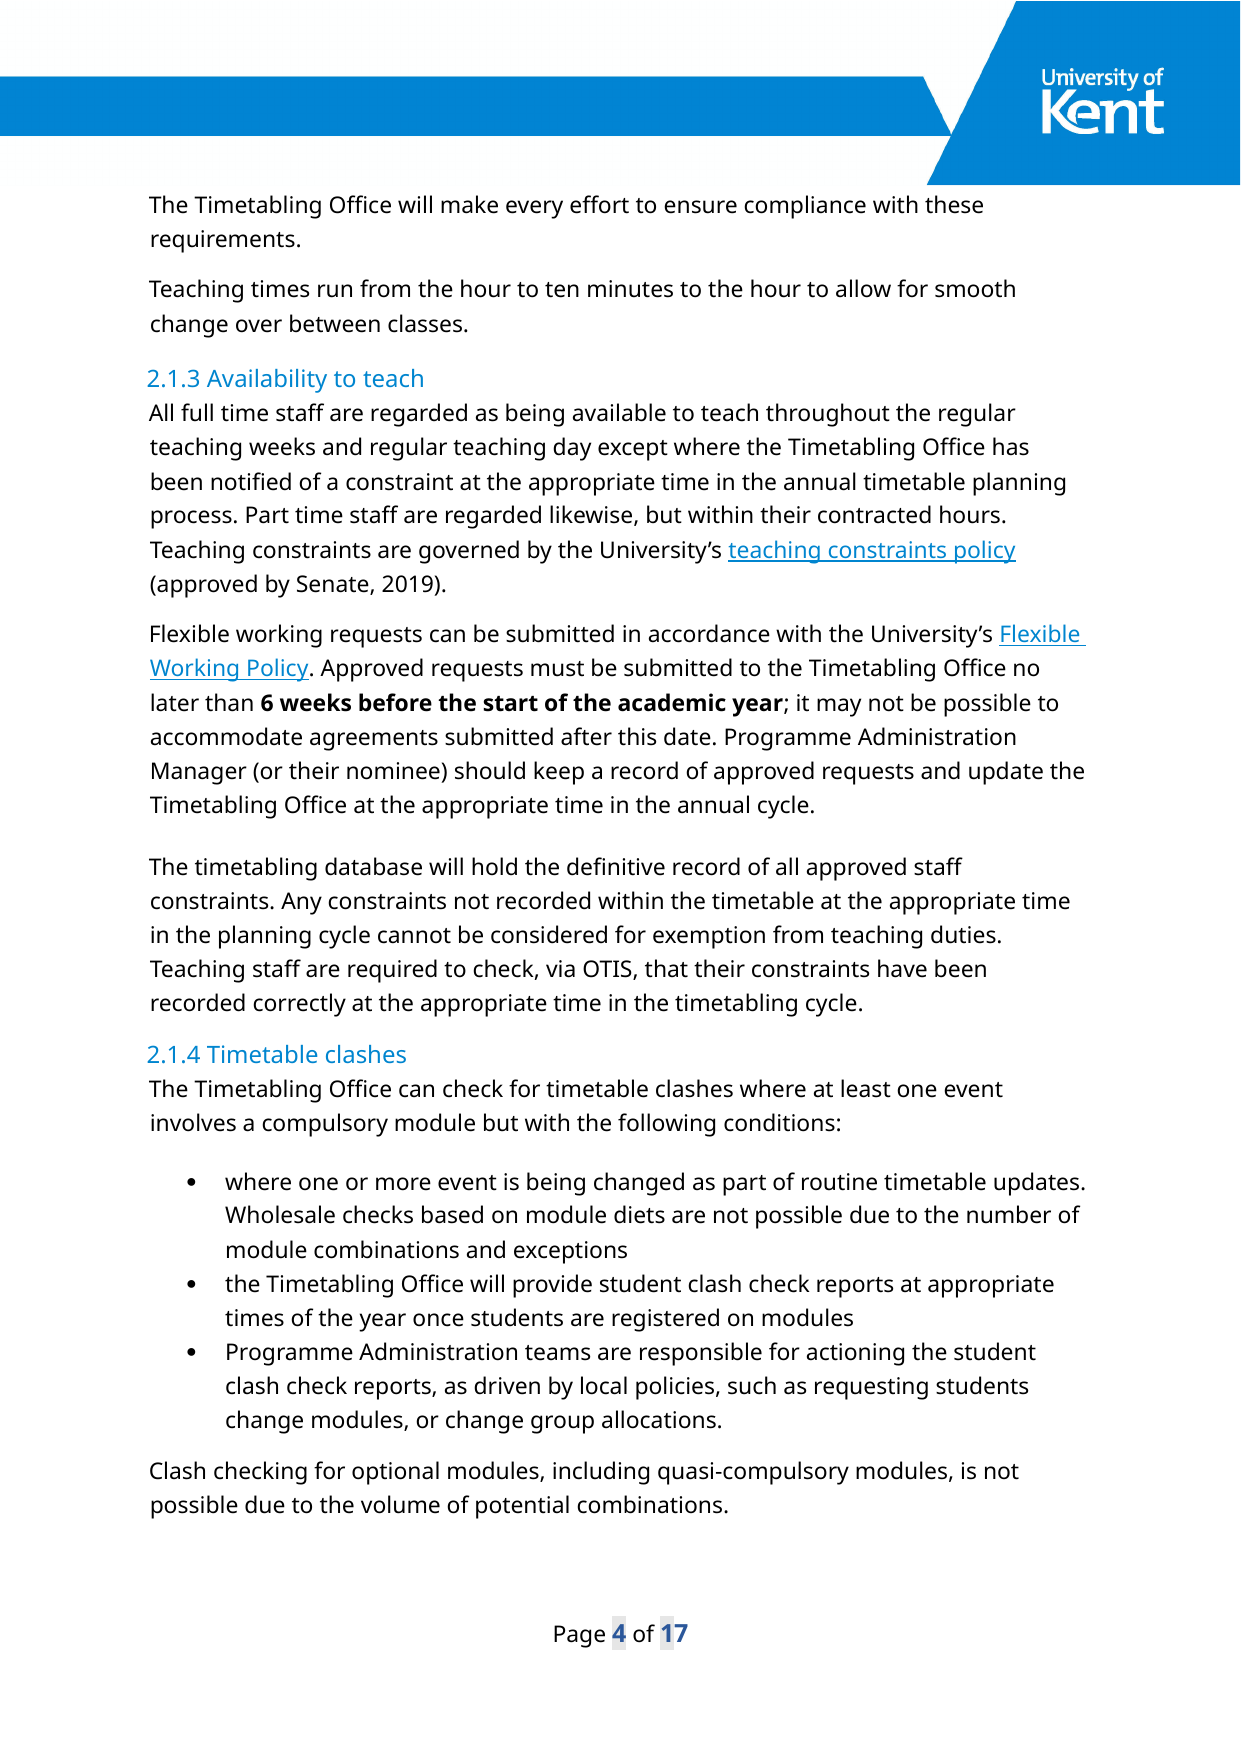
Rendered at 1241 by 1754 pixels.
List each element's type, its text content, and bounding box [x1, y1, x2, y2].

list where one or more event is being changed as part of routine timetable updates. Wholesale checks based on module diets are not possible due to the number of module combinations and exceptions [187, 1165, 1090, 1265]
list Programme Administration teams are responsible for actioning the student clash check reports, as driven by local policies, such as requesting students change modules, or change group allocations. [187, 1336, 1090, 1435]
text Flexible working requests can be submitted in accordance with the University’s Flexible Working Policy. Approved requests must be submitted to the Timetabling Office no later than 6 weeks before the start of the academic year; it may not be possible to accommodate agreements submitted after this date. Programme Administration Manager (or their nominee) should keep a record of approved requests and update the Timetabling Office at the appropriate time in the annual cycle. [148, 618, 1090, 820]
subtitle 2.1.4 Timetable clashes [146, 1038, 1093, 1071]
text All full time staff are regarded as being available to teach throughout the regular teaching weeks and regular teaching day except where the Timetabling Office has been notified of a constraint at the appropriate time in the annual timetable planning process. Part time staff are regarded likewise, but within their contracted hours. Teaching constraints are governed by the University’s teaching constraints policy (approved by Senate, 2019). [148, 397, 1090, 599]
text The Timetabling Office can check for timetable clashes where at least one event involves a compulsory module but with the following conditions: [148, 1073, 1090, 1138]
text The Timetabling Office will make every effort to ensure compliance with these requirements. [148, 150, 1090, 254]
text Clash checking for optional modules, including quasi-compulsory modules, is not possible due to the volume of potential combinations. [148, 1454, 1090, 1520]
list the Timetabling Office will provide student clash check reports at appropriate times of the year once students are registered on modules [187, 1268, 1090, 1333]
subtitle 2.1.3 Availability to teach [146, 362, 1093, 395]
text The timetabling database will hold the definitive record of all approved staff constraints. Any constraints not recorded within the timetable at the appropriate time in the planning cycle cannot be considered for exemption from teaching duties. Teaching staff are required to check, via OTIS, that their constraints have been recorded correctly at the appropriate time in the timetabling cycle. [148, 851, 1090, 1018]
picture [0, 1, 1241, 186]
text Teaching times run from the hour to ten minutes to the hour to allow for smooth change over between classes. [148, 273, 1090, 339]
